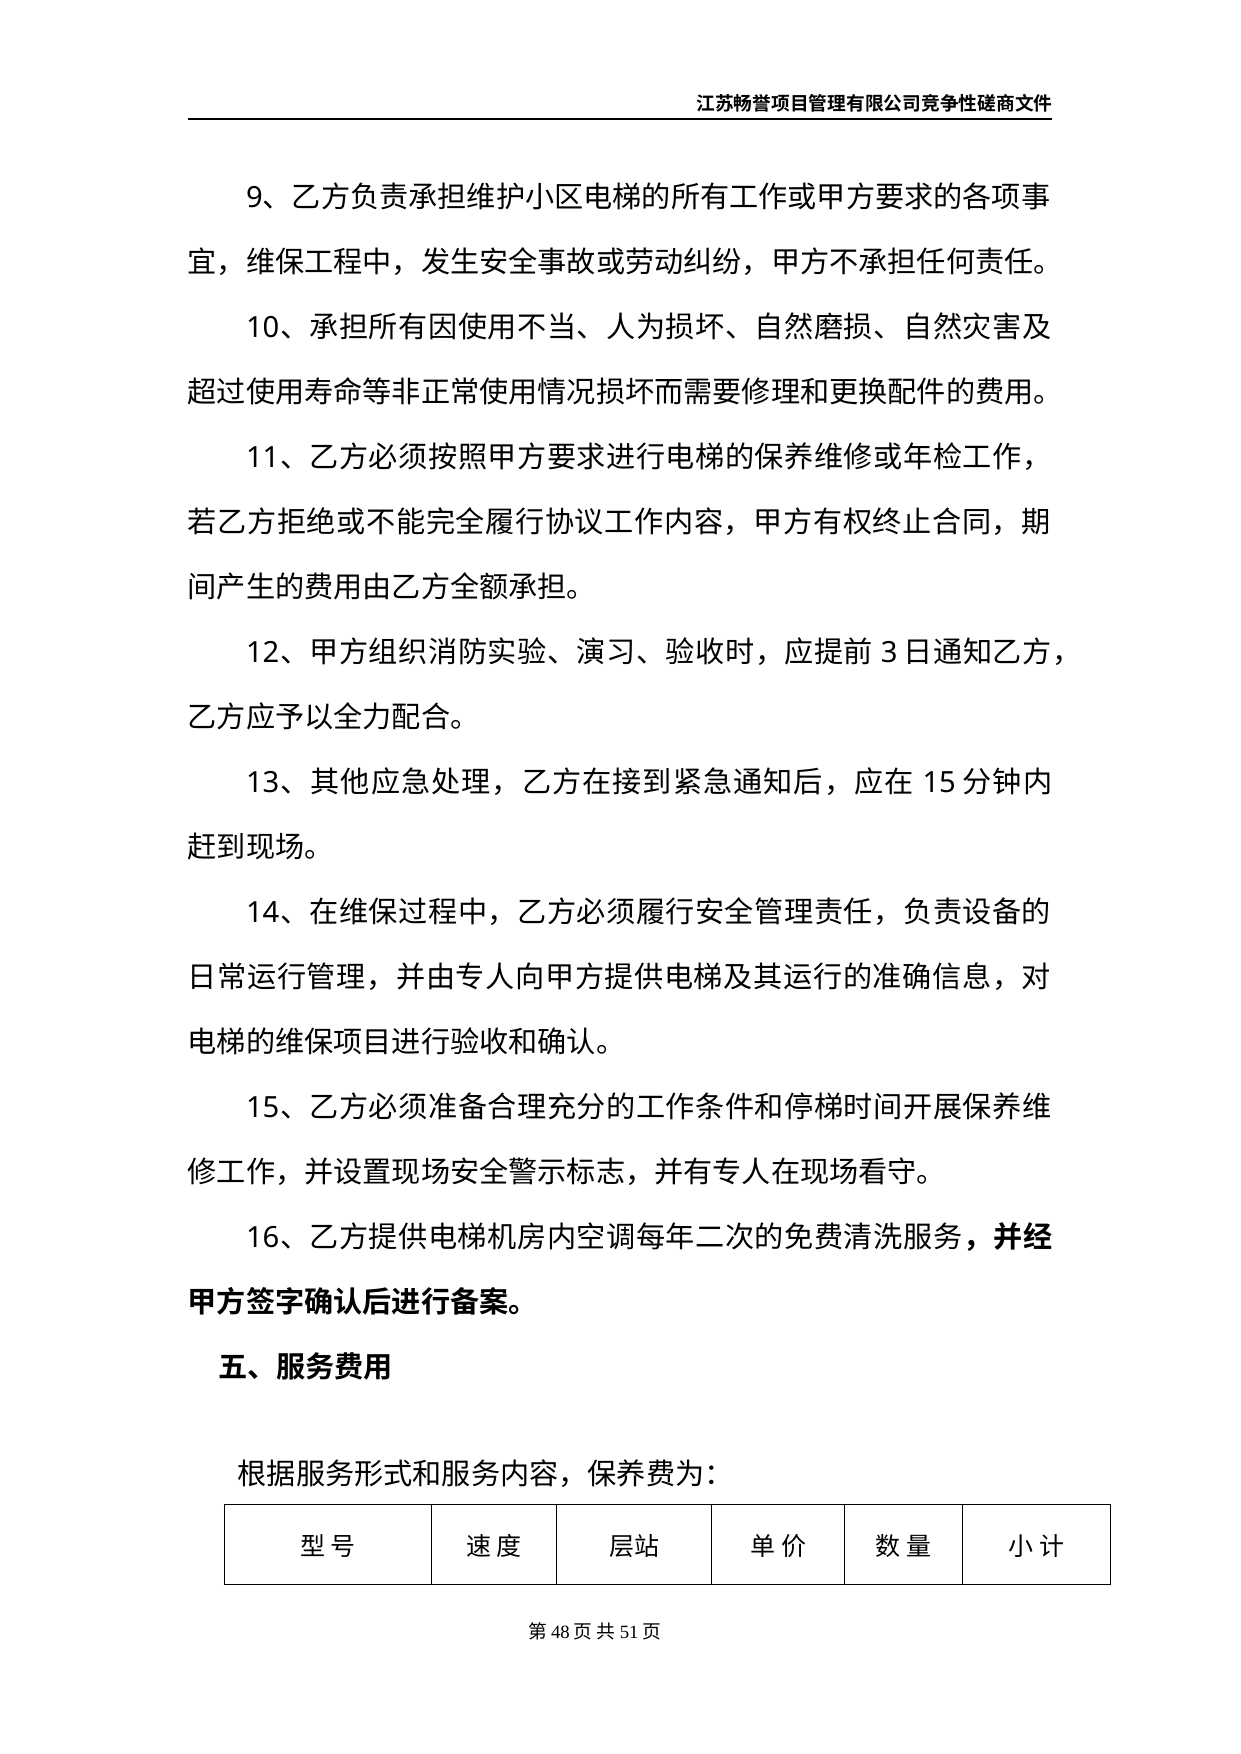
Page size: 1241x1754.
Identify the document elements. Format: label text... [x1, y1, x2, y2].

table_header 速 度 （米/秒） [432, 1505, 556, 1584]
text 16、乙方提供电梯机房内空调每年二次的免费清洗服务，并经甲方签字确认后进行备案。 [187, 1202, 1052, 1332]
text 15、乙方必须准备合理充分的工作条件和停梯时间开展保养维修工作，并设置现场安全警示标志，并有专人在现场看守。 [187, 1072, 1052, 1202]
text 12、甲方组织消防实验、演习、验收时，应提前3日通知乙方，乙方应予以全力配合。 [187, 617, 1052, 747]
text 五、服务费用 [187, 1332, 1052, 1397]
table_header 层站 [557, 1505, 711, 1584]
table_header 单 价 （元/台） [712, 1505, 844, 1584]
table_header 型 号 [225, 1505, 431, 1584]
text 根据服务形式和服务内容，保养费为： [237, 1439, 1052, 1504]
text 10、承担所有因使用不当、人为损坏、自然磨损、自然灾害及超过使用寿命等非正常使用情况损坏而需要修理和更换配件的费用。 [187, 292, 1052, 422]
table_header 小 计 （元） [963, 1505, 1110, 1584]
table_header 数 量 （台） [845, 1505, 962, 1584]
text 11、乙方必须按照甲方要求进行电梯的保养维修或年检工作，若乙方拒绝或不能完全履行协议工作内容，甲方有权终止合同，期间产生的费用由乙方全额承担。 [187, 422, 1052, 617]
text 13、其他应急处理，乙方在接到紧急通知后，应在15分钟内赶到现场。 [187, 747, 1052, 877]
text 9、乙方负责承担维护小区电梯的所有工作或甲方要求的各项事宜，维保工程中，发生安全事故或劳动纠纷，甲方不承担任何责任。 [187, 162, 1052, 292]
text 14、在维保过程中，乙方必须履行安全管理责任，负责设备的日常运行管理，并由专人向甲方提供电梯及其运行的准确信息，对电梯的维保项目进行验收和确认。 [187, 877, 1052, 1072]
